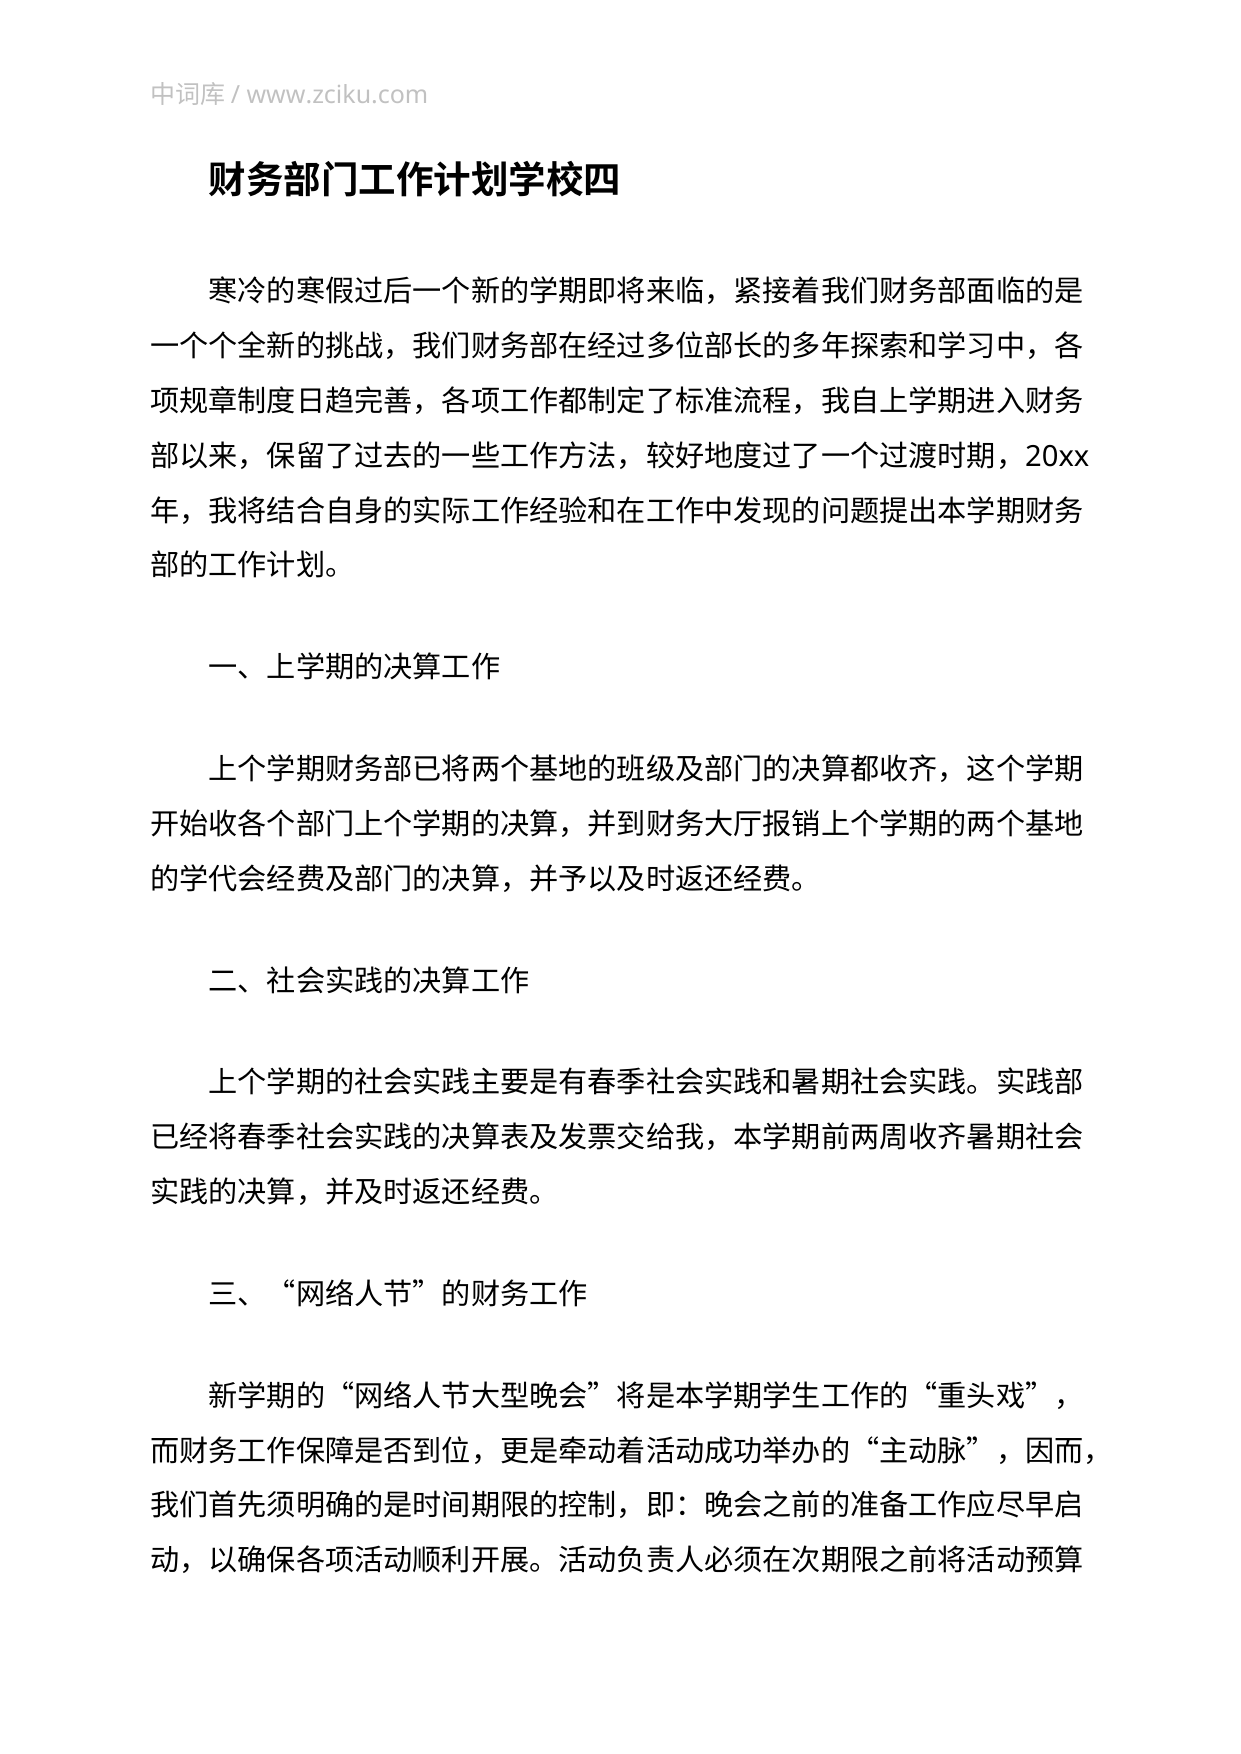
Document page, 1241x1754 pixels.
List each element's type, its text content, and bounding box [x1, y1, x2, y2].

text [150, 1372, 1090, 1579]
text 财务部门工作计划学校四 [150, 150, 1090, 204]
text 一、上学期的决算工作 [150, 644, 1090, 686]
text 上个学期财务部已将两个基地的班级及部门的决算都收齐，这个学期开始收各个部门上个学期的决算，并到财务大厅报销上个学期的两个基地的学代会经费及部门的决算，并予以及时返还经费。 [150, 746, 1090, 898]
text 上个学期的社会实践主要是有春季社会实践和暑期社会实践。实践部已经将春季社会实践的决算表及发票交给我，本学期前两周收齐暑期社会实践的决算，并及时返还经费。 [150, 1059, 1090, 1211]
text 寒冷的寒假过后一个新的学期即将来临，紧接着我们财务部面临的是一个个全新的挑战，我们财务部在经过多位部长的多年探索和学习中，各项规章制度日趋完善，各项工作都制定了标准流程，我自上学期进入财务部以来，保留了过去的一些工作方法，较好地度过了一个过渡时期，20xx年，我将结合自身的实际工作经验和在工作中发现的问题提出本学期财务部的工作计划。 [150, 267, 1090, 584]
text 二、社会实践的决算工作 [150, 957, 1090, 999]
text 三、“网络人节”的财务工作 [150, 1270, 1090, 1313]
